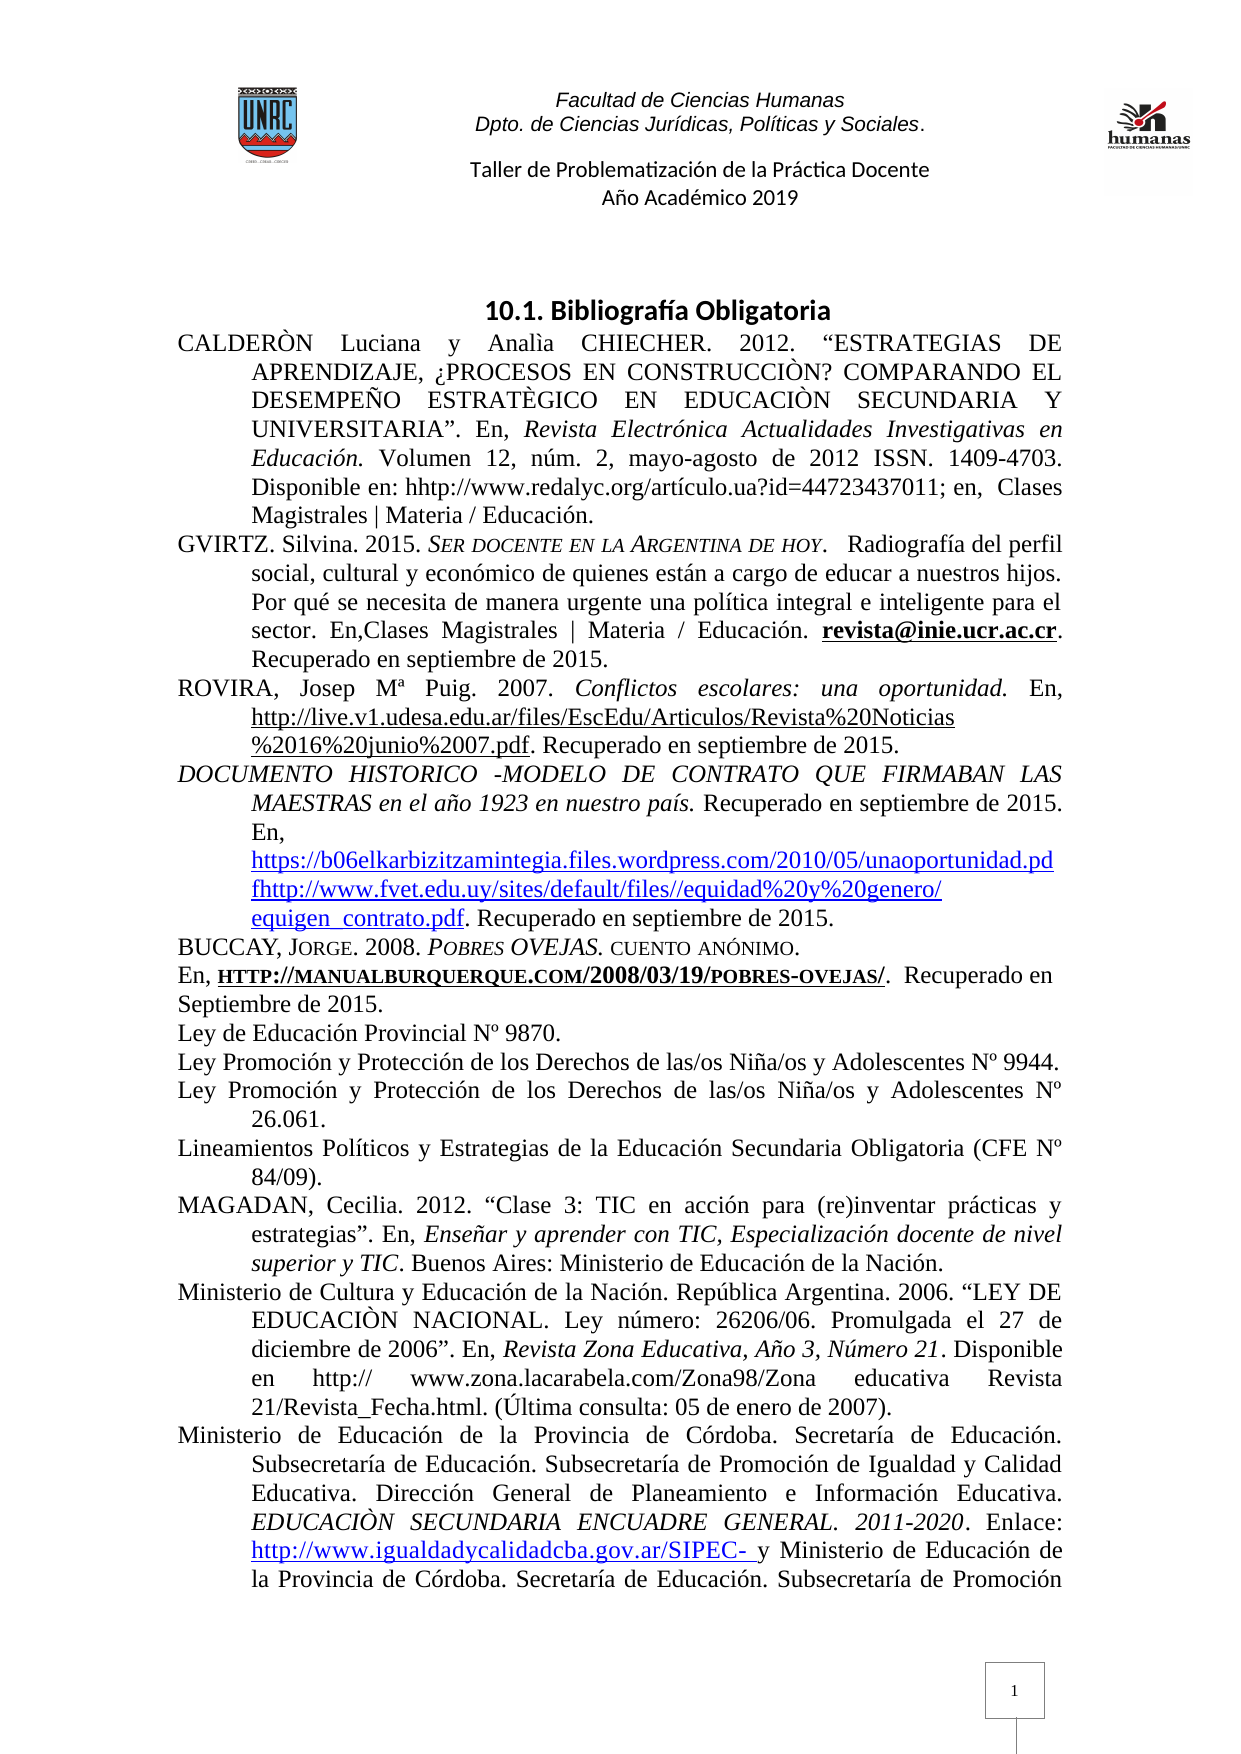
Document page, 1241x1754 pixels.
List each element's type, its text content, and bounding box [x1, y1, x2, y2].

text Ley de Educación Provincial Nº 9870. [177, 1018, 1063, 1047]
text MAGADAN, Cecilia. 2012. “Clase 3: TIC en acción para (re)inventar prácticas y estrategias”. En, Enseñar y aprender con TIC, Especialización docente de nivel superior y TIC. Buenos Aires: Ministerio de Educación de la Nación. [177, 1191, 1063, 1277]
picture [238, 87, 297, 163]
text Septiembre de 2015. [177, 989, 1240, 1018]
text BUCCAY, Jorge. 2008. Pobres OVEJAS. cuento anónimo. [177, 932, 1240, 961]
text 10.1. Bibliografía Obligatoria [252, 292, 1063, 328]
text Ley Promoción y Protección de los Derechos de las/os Niña/os y Adolescentes Nº 26.061. [177, 1076, 1063, 1133]
text Lineamientos Políticos y Estrategias de la Educación Secundaria Obligatoria (CFE Nº 84/09). [177, 1133, 1063, 1191]
picture [1103, 88, 1193, 196]
text ROVIRA, Josep Mª Puig. 2007. Conflictos escolares: una oportunidad. En, http://live.v1.udesa.edu.ar/files/EscEdu/Articulos/Revista%20Noticias%2016%20junio%2007.pdf. Recuperado en septiembre de 2015. [177, 673, 1063, 759]
text CALDERÒN Luciana y Analìa CHIECHER. 2012. “ESTRATEGIAS DE APRENDIZAJE, ¿PROCESOS EN CONSTRUCCIÒN? COMPARANDO EL DESEMPEÑO ESTRATÈGICO EN EDUCACIÒN SECUNDARIA Y UNIVERSITARIA”. En, Revista Electrónica Actualidades Investigativas en Educación. Volumen 12, núm. 2, mayo-agosto de 2012 ISSN. 1409-4703. Disponible en: hhtp://www.redalyc.org/artículo.ua?id=44723437011; en, Clases Magistrales | Materia / Educación. [177, 328, 1063, 529]
text En, http://manualburquerque.com/2008/03/19/pobres-ovejas/. Recuperado en [177, 961, 1240, 989]
text GVIRTZ. Silvina. 2015. Ser docente en la Argentina de hoy. Radiografía del perfil social, cultural y económico de quienes están a cargo de educar a nuestros hijos. Por qué se necesita de manera urgente una política integral e inteligente para el sector. En,Clases Magistrales | Materia / Educación. revista@inie.ucr.ac.cr. Recuperado en septiembre de 2015. [177, 529, 1063, 673]
text Ley Promoción y Protección de los Derechos de las/os Niña/os y Adolescentes Nº 9944. [177, 1047, 1063, 1076]
text DOCUMENTO HISTORICO -MODELO DE CONTRATO QUE FIRMABAN LAS MAESTRAS en el año 1923 en nuestro país. Recuperado en septiembre de 2015. En, https://b06elkarbizitzamintegia.files.wordpress.com/2010/05/unaoportunidad.pdfhttp://www.fvet.edu.uy/sites/default/files//equidad%20y%20genero/equigen_contrato.pdf. Recuperado en septiembre de 2015. [177, 788, 1063, 932]
text Ministerio de Cultura y Educación de la Nación. República Argentina. 2006. “LEY DE EDUCACIÒN NACIONAL. Ley número: 26206/06. Promulgada el 27 de diciembre de 2006”. En, Revista Zona Educativa, Año 3, Número 21. Disponible en http:// www.zona.lacarabela.com/Zona98/Zona educativa Revista 21/Revista_Fecha.html. (Última consulta: 05 de enero de 2007). [177, 1277, 1063, 1421]
